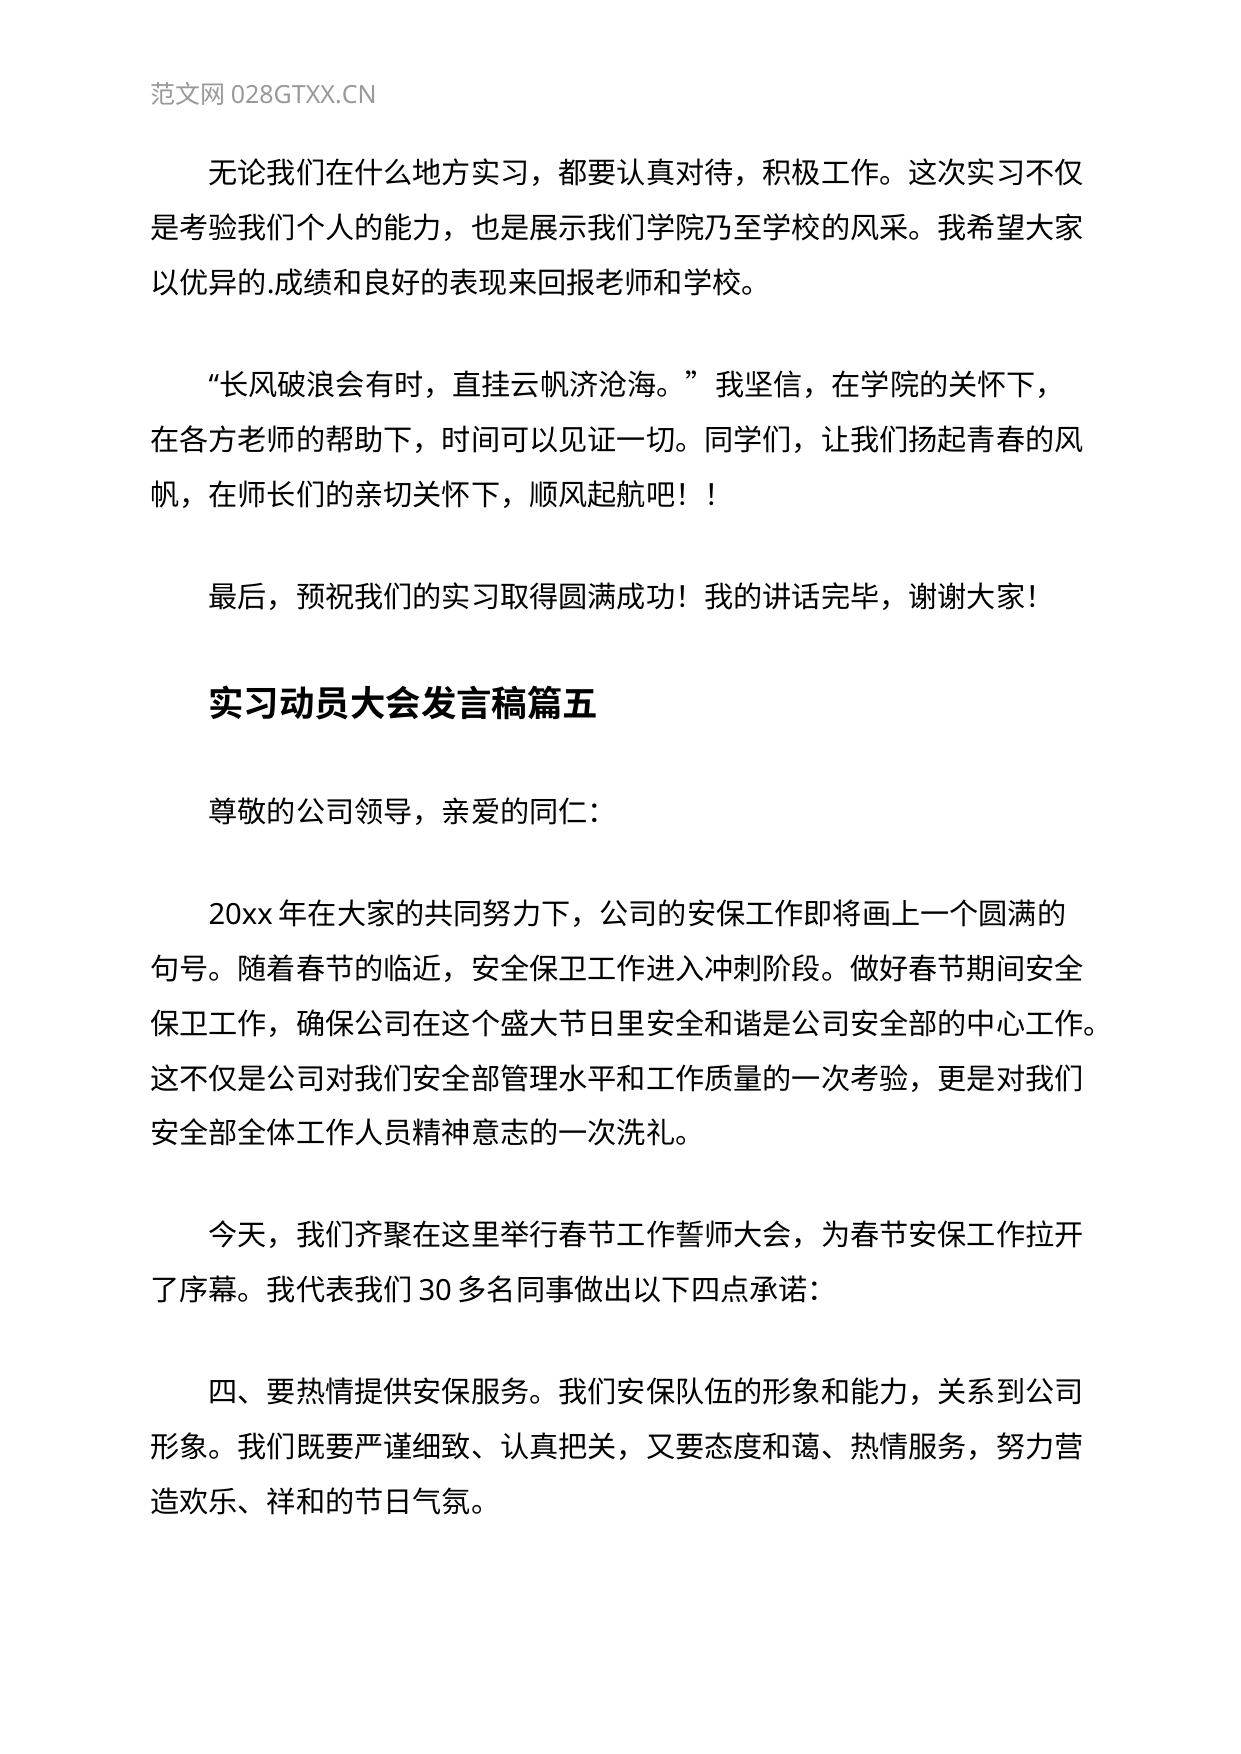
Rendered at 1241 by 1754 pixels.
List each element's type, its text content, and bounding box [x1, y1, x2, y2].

text 20xx年在大家的共同努力下，公司的安保工作即将画上一个圆满的句号。随着春节的临近，安全保卫工作进入冲刺阶段。做好春节期间安全保卫工作，确保公司在这个盛大节日里安全和谐是公司安全部的中心工作。这不仅是公司对我们安全部管理水平和工作质量的一次考验，更是对我们安全部全体工作人员精神意志的一次洗礼。 [150, 890, 1090, 1152]
text 最后，预祝我们的实习取得圆满成功！我的讲话完毕，谢谢大家！ [150, 573, 1090, 616]
text 实习动员大会发言稿篇五 [150, 675, 1090, 726]
text 今天，我们齐聚在这里举行春节工作誓师大会，为春节安保工作拉开了序幕。我代表我们30多名同事做出以下四点承诺： [150, 1212, 1090, 1309]
text 尊敬的公司领导，亲爱的同仁： [150, 789, 1090, 831]
text 四、要热情提供安保服务。我们安保队伍的形象和能力，关系到公司形象。我们既要严谨细致、认真把关，又要态度和蔼、热情服务，努力营造欢乐、祥和的节日气氛。 [150, 1369, 1090, 1521]
text “长风破浪会有时，直挂云帆济沧海。”我坚信，在学院的关怀下，在各方老师的帮助下，时间可以见证一切。同学们，让我们扬起青春的风帆，在师长们的亲切关怀下，顺风起航吧！！ [150, 362, 1090, 514]
text 无论我们在什么地方实习，都要认真对待，积极工作。这次实习不仅是考验我们个人的能力，也是展示我们学院乃至学校的风采。我希望大家以优异的.成绩和良好的表现来回报老师和学校。 [150, 150, 1090, 302]
